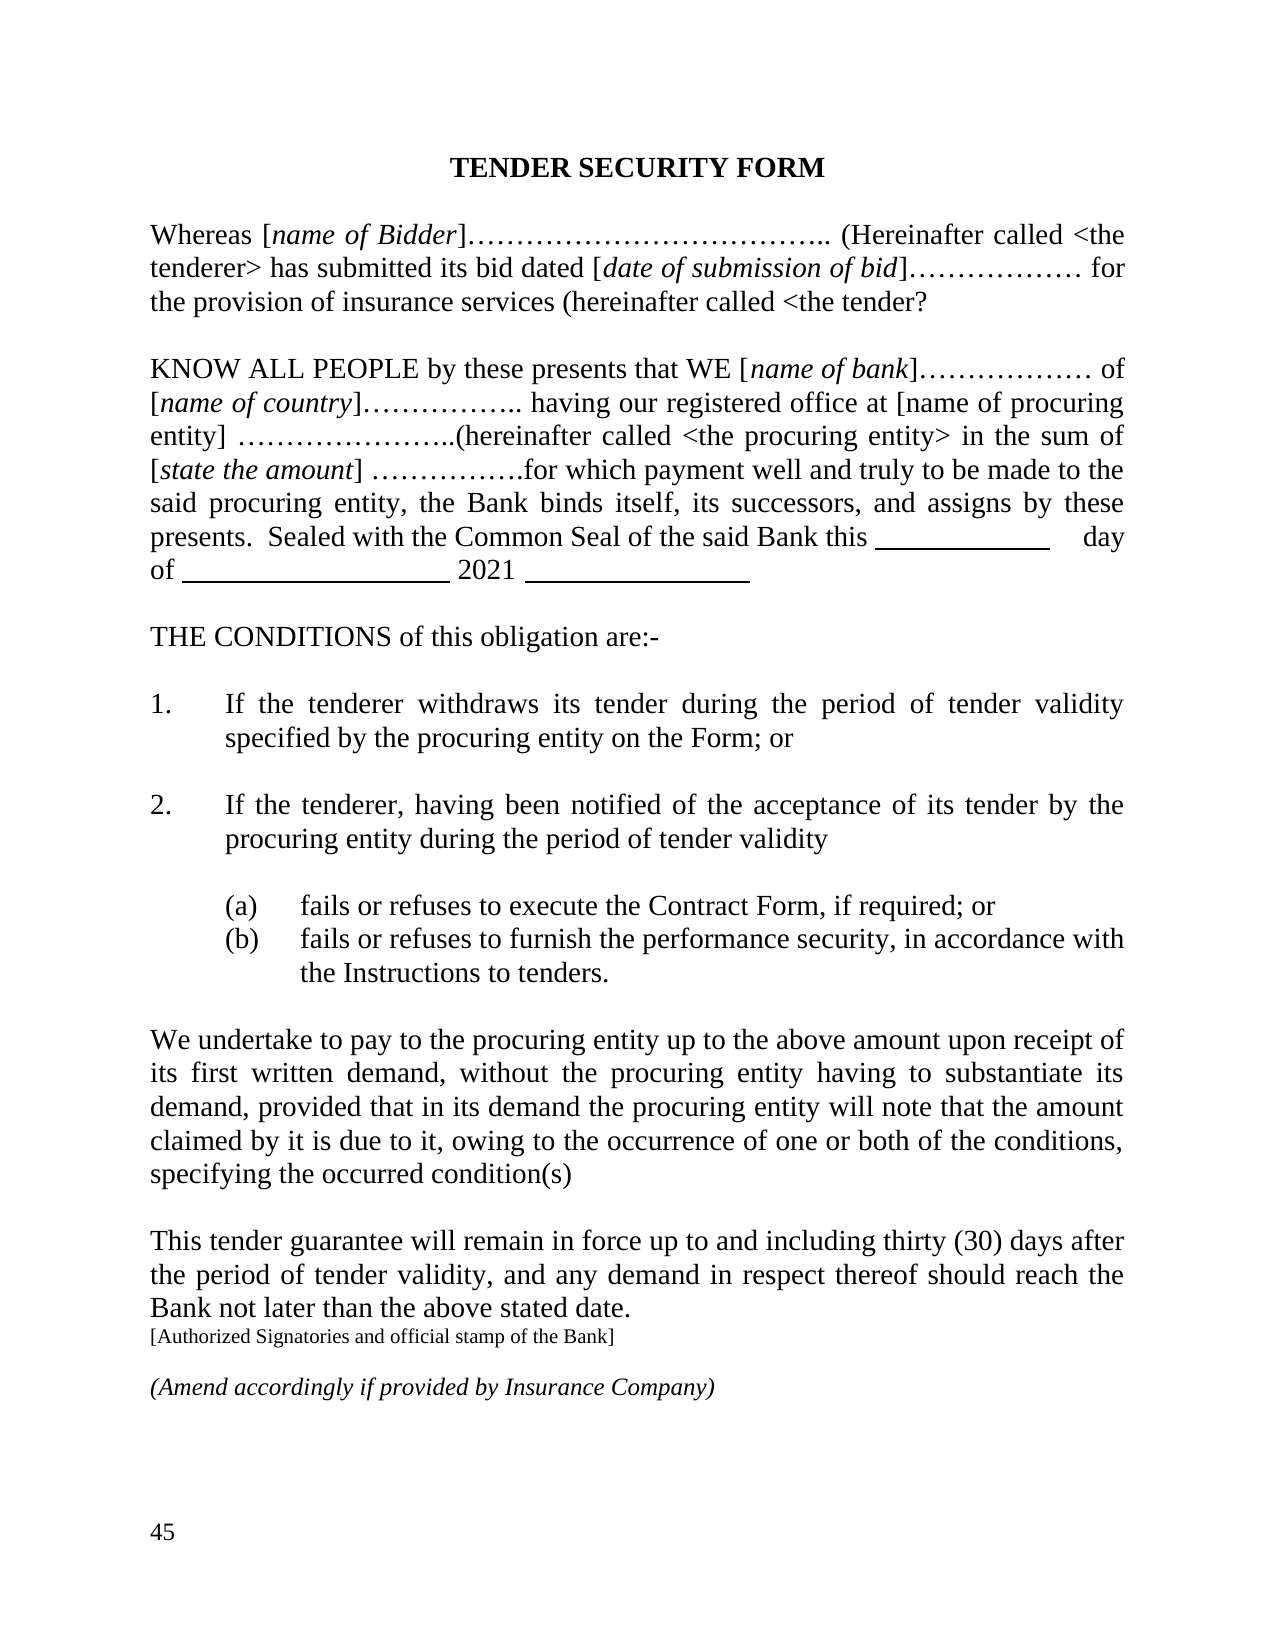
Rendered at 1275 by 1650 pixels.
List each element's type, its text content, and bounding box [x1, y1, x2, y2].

text We undertake to pay to the procuring entity up to the above amount upon receipt of its first written demand, without the procuring entity having to substantiate its demand, provided that in its demand the procuring entity will note that the amount claimed by it is due to it, owing to the occurrence of one or both of the conditions, specifying the occurred condition(s) [150, 1022, 1125, 1190]
text 2. If the tenderer, having been notified of the acceptance of its tender by the procuring entity during the period of tender validity [150, 787, 1125, 854]
text 1. If the tenderer withdraws its tender during the period of tender validity specified by the procuring entity on the Form; or [150, 687, 1125, 754]
text This tender guarantee will remain in force up to and including thirty (30) days after the period of tender validity, and any demand in respect thereof should reach the Bank not later than the above stated date. [150, 1223, 1125, 1324]
text THE CONDITIONS of this obligation are:- [150, 619, 1125, 653]
text KNOW ALL PEOPLE by these presents that WE [name of bank]……………… of [name of country]…………….. having our registered office at [name of procuring entity] …………………..(hereinafter called <the procuring entity> in the sum of [state the amount] …………….for which payment well and truly to be made to the said procuring entity, the Bank binds itself, its successors, and assigns by these presents. Sealed with the Common Seal of the said Bank this day of 2021 [150, 351, 1125, 586]
subtitle TENDER SECURITY FORM [150, 150, 1125, 183]
list fails or refuses to furnish the performance security, in accordance with the Instructions to tenders. [225, 921, 1125, 988]
list fails or refuses to execute the Contract Form, if required; or [225, 888, 1125, 921]
text [Authorized Signatories and official stamp of the Bank] [150, 1324, 1125, 1348]
text Whereas [name of Bidder]……………………………….. (Hereinafter called <the tenderer> has submitted its bid dated [date of submission of bid]……………… for the provision of insurance services (hereinafter called <the tender? [150, 217, 1125, 318]
text (Amend accordingly if provided by Insurance Company) [150, 1372, 1125, 1401]
